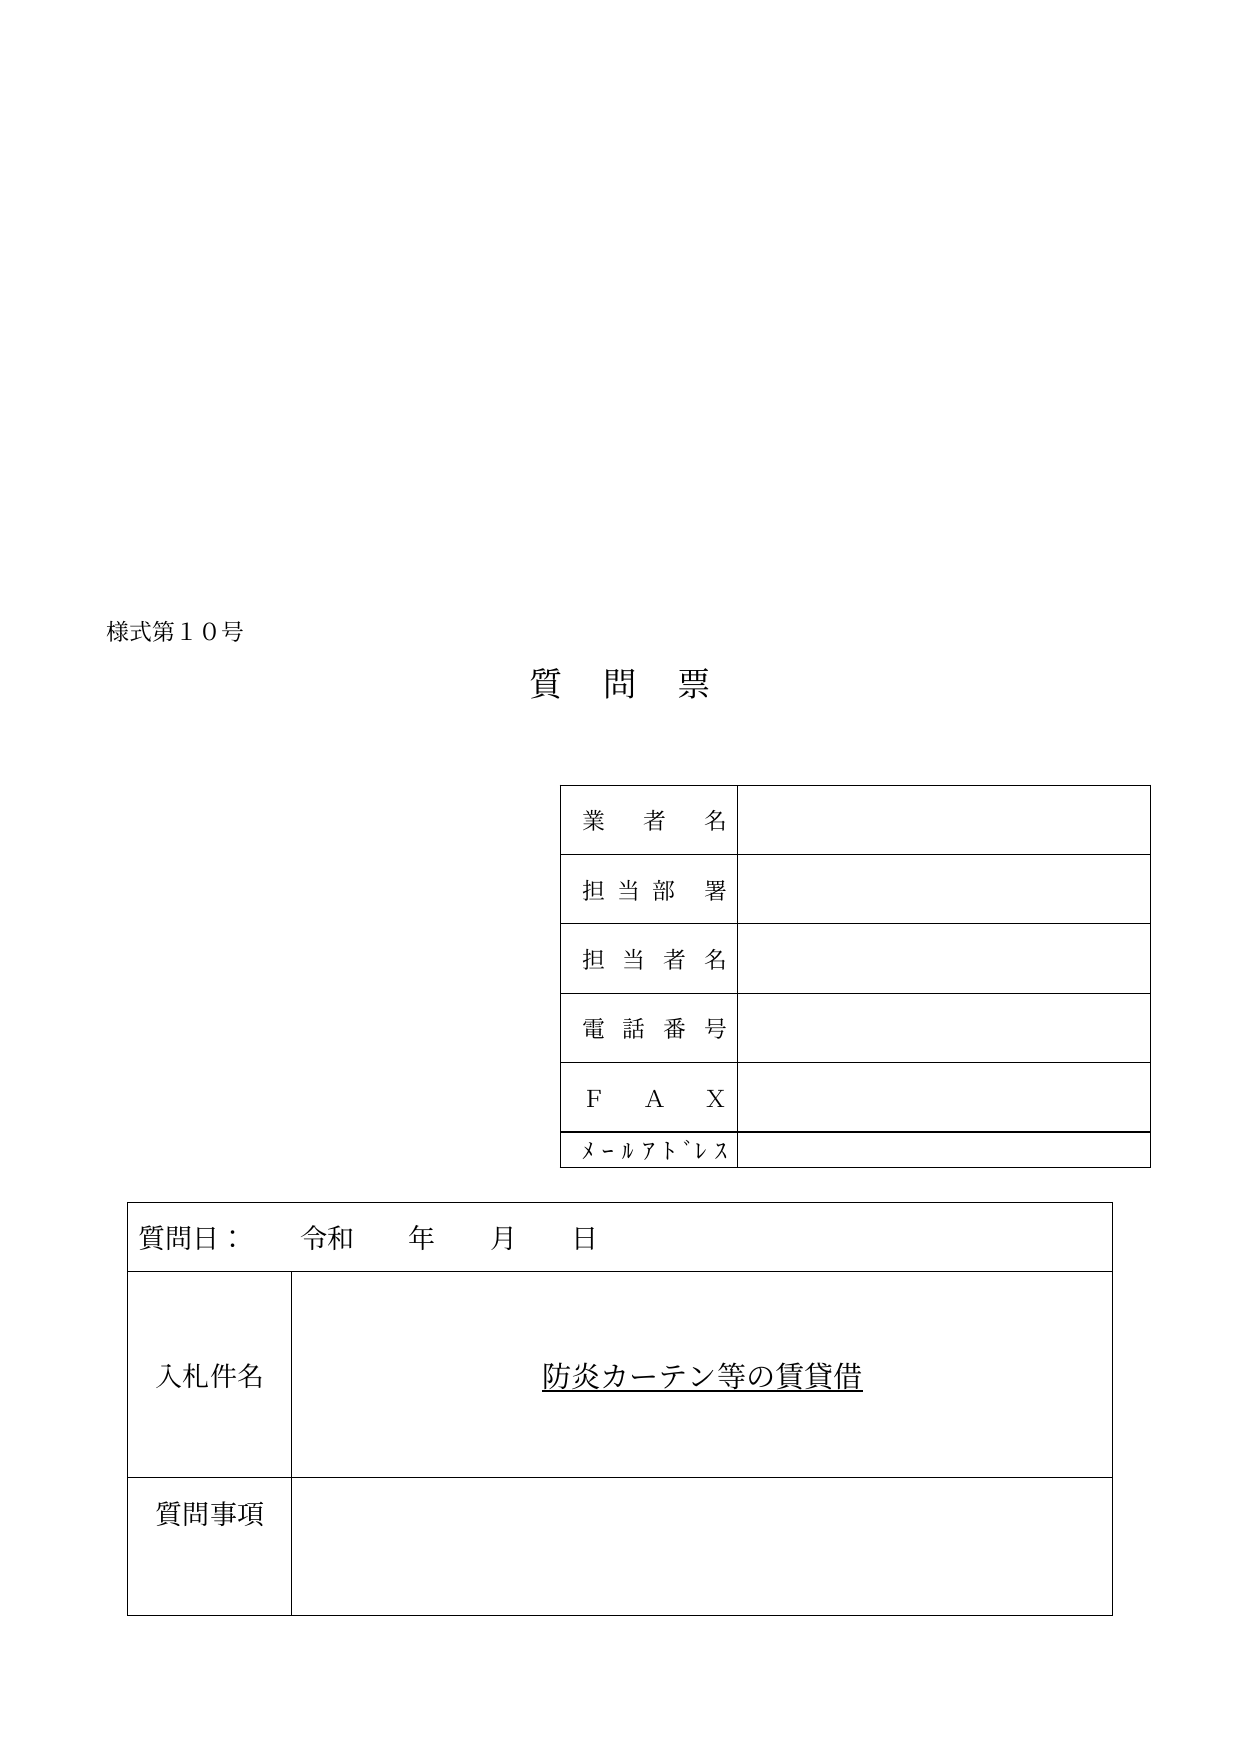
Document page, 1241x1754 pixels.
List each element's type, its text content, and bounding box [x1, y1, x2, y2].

table_cell [738, 855, 1150, 923]
table_header 質問日： 令和 年 月 日 [128, 1203, 1112, 1271]
table_cell 入札件名 [128, 1272, 291, 1477]
table_cell [292, 1478, 1112, 1615]
table_cell ＦＡＸ [561, 1063, 737, 1131]
table_cell [738, 1063, 1150, 1131]
table_cell 防炎カーテン等の賃貸借 [292, 1272, 1112, 1477]
table_header [738, 786, 1150, 854]
table_cell 担 当 部 署 [561, 855, 737, 923]
table_header 業者名 [561, 786, 737, 854]
table_cell [738, 1133, 1150, 1167]
table_cell [738, 994, 1150, 1062]
text 様式第１０号 [106, 614, 1134, 648]
table_cell ﾒｰﾙｱﾄﾞﾚｽ [561, 1133, 737, 1167]
table_cell 電話番号 [561, 994, 737, 1062]
table_cell 担 当 者 名 [561, 924, 737, 993]
table_cell 質問事項 [128, 1478, 291, 1615]
table_cell [738, 924, 1150, 993]
text 質問票 [106, 648, 1134, 716]
